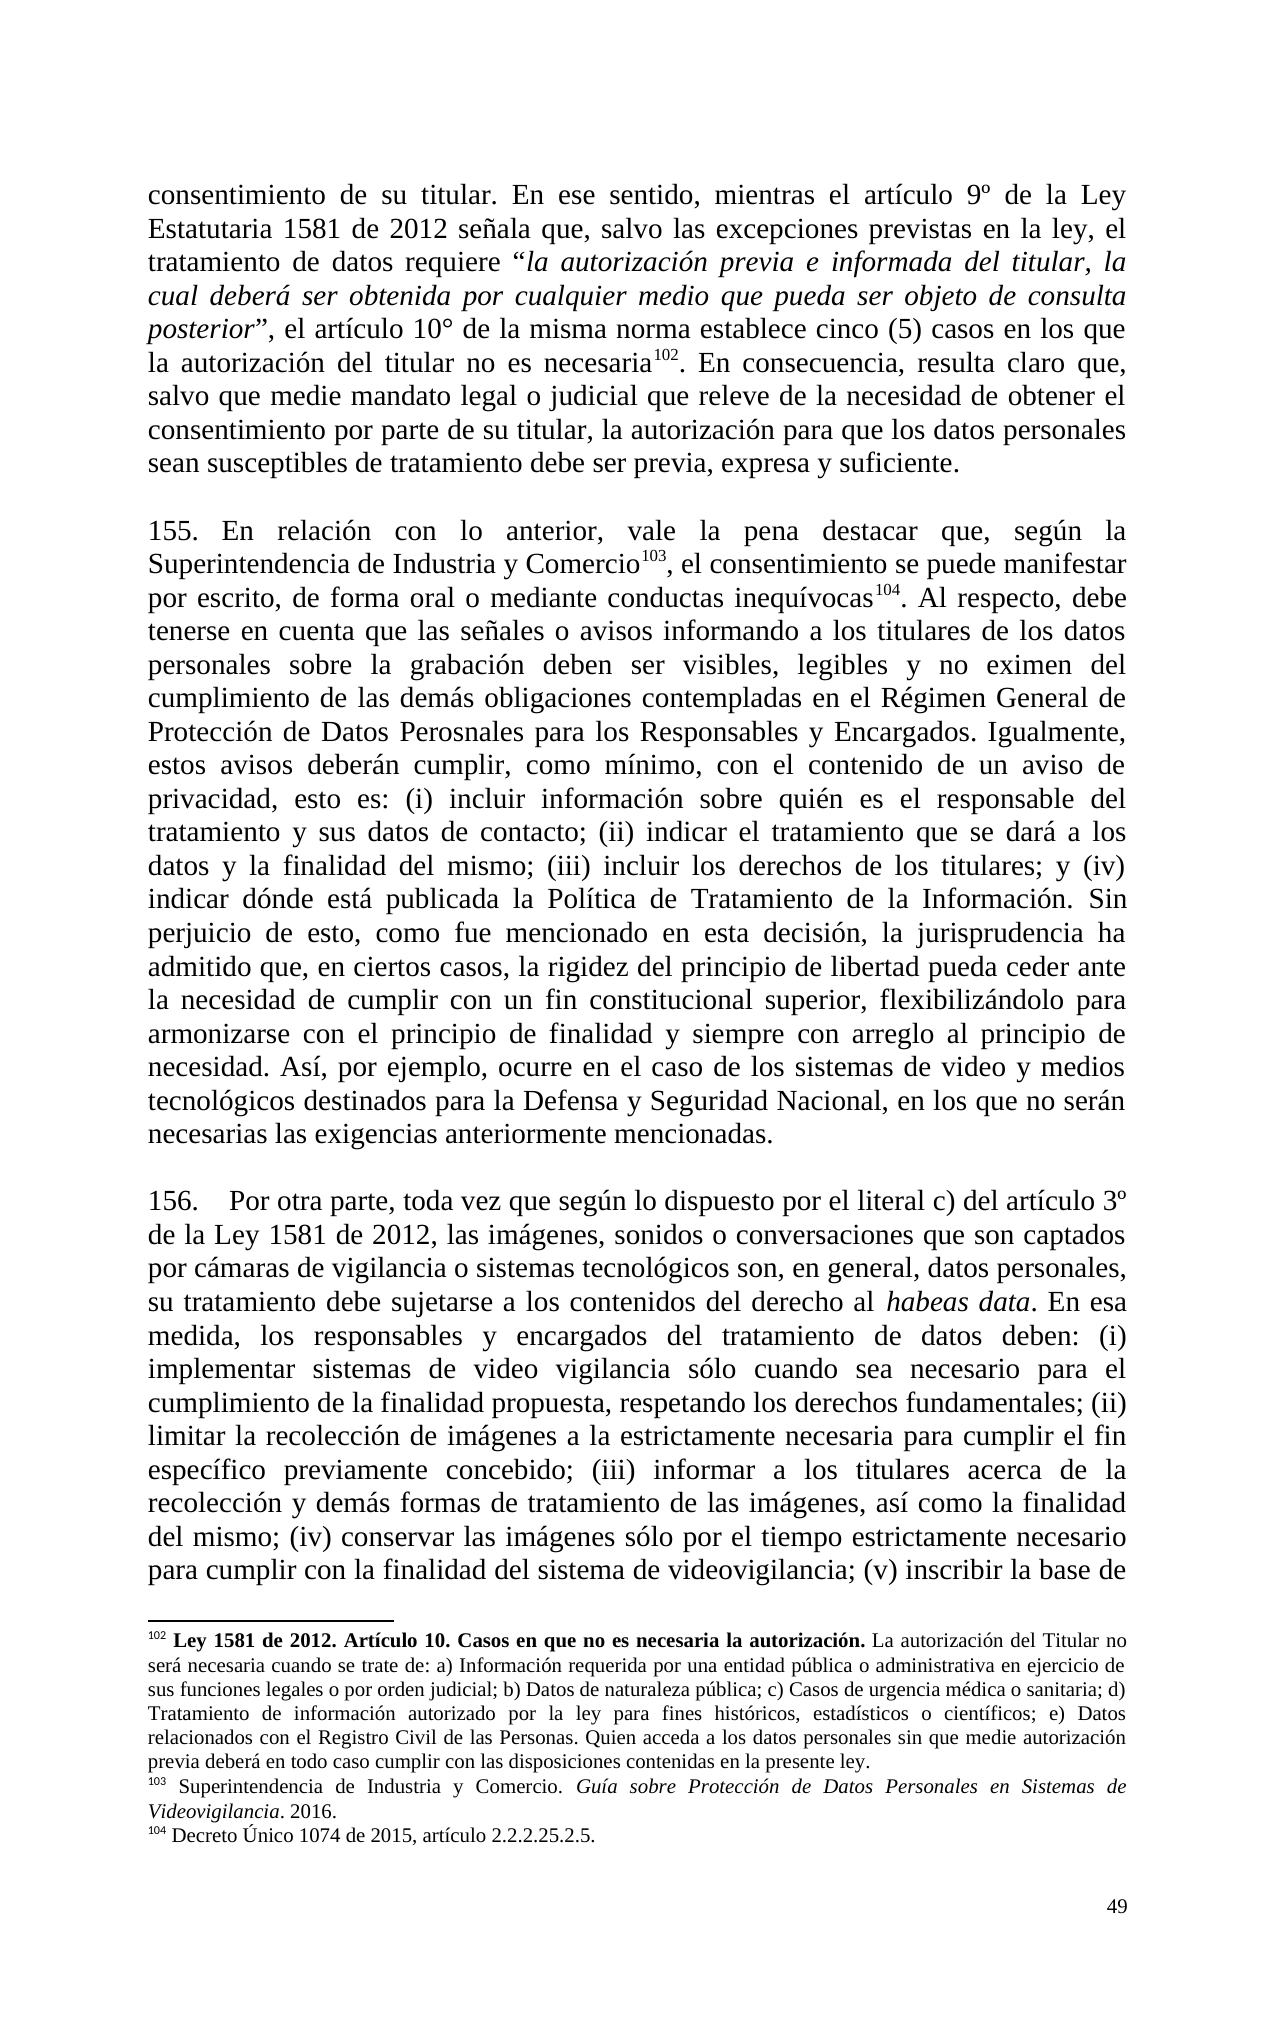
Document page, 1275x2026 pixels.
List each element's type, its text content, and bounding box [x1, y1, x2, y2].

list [148, 177, 1127, 479]
list En relación con lo anterior, vale la pena destacar que, según la Superintendencia de Industria y Comercio, el consentimiento se puede manifestar por escrito, de forma oral o mediante conductas inequívocas. Al respecto, debe tenerse en cuenta que las señales o avisos informando a los titulares de los datos personales sobre la grabación deben ser visibles, legibles y no eximen del cumplimiento de las demás obligaciones contempladas en el Régimen General de Protección de Datos Perosnales para los Responsables y Encargados. Igualmente, estos avisos deberán cumplir, como mínimo, con el contenido de un aviso de privacidad, esto es: (i) incluir información sobre quién es el responsable del tratamiento y sus datos de contacto; (ii) indicar el tratamiento que se dará a los datos y la finalidad del mismo; (iii) incluir los derechos de los titulares; y (iv) indicar dónde está publicada la Política de Tratamiento de la Información. Sin perjuicio de esto, como fue mencionado en esta decisión, la jurisprudencia ha admitido que, en ciertos casos, la rigidez del principio de libertad pueda ceder ante la necesidad de cumplir con un fin constitucional superior, flexibilizándolo para armonizarse con el principio de finalidad y siempre con arreglo al principio de necesidad. Así, por ejemplo, ocurre en el caso de los sistemas de video y medios tecnológicos destinados para la Defensa y Seguridad Nacional, en los que no serán necesarias las exigencias anteriormente mencionadas. [148, 513, 1127, 1150]
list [148, 1183, 1127, 1586]
